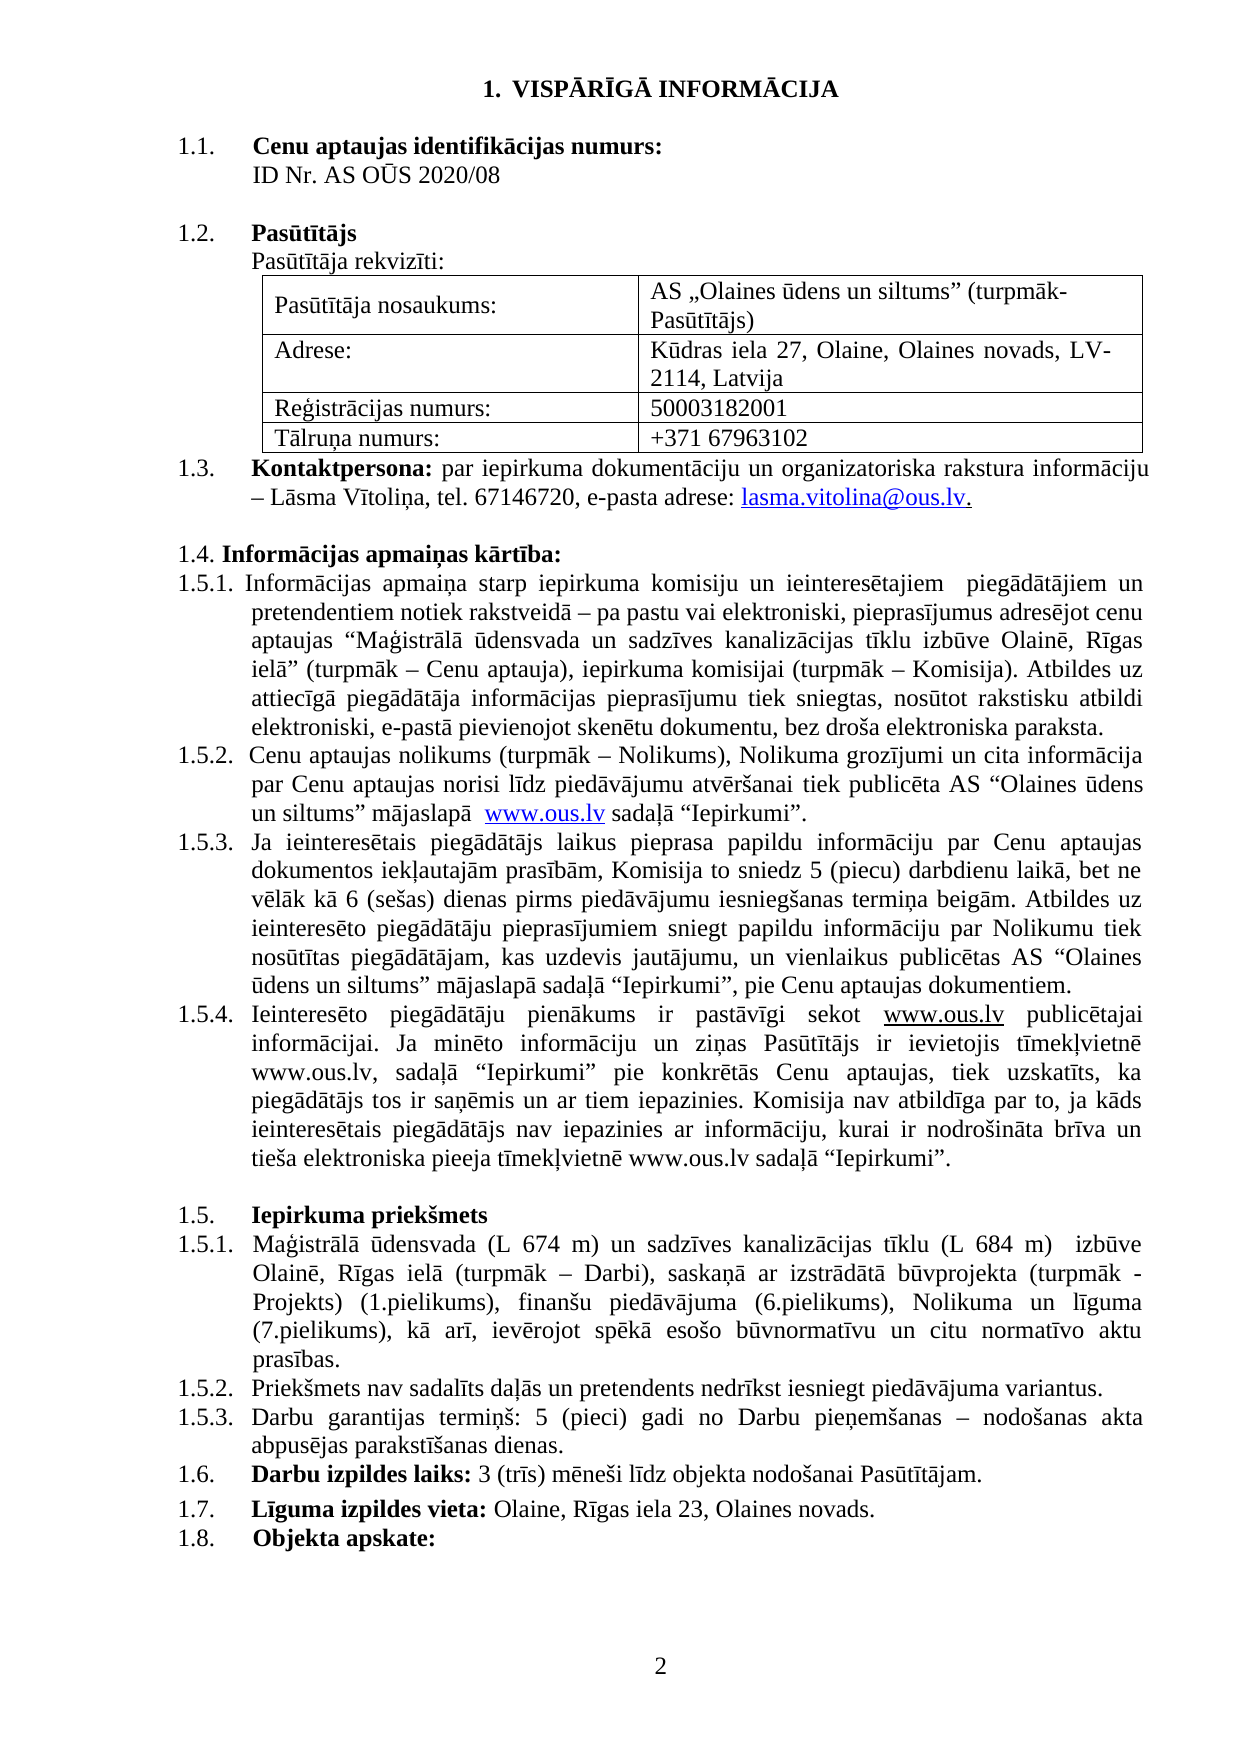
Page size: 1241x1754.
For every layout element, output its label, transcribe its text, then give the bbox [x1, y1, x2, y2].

list Līguma izpildes vieta: Olaine, Rīgas iela 23, Olaines novads. [177, 1494, 1144, 1523]
table_cell +371 67963102 [639, 423, 1142, 452]
table_cell 50003182001 [639, 393, 1142, 422]
table_header AS „Olaines ūdens un siltums” (turpmāk- Pasūtītājs) [639, 276, 1142, 334]
text 1.5.3. Ja ieinteresētais piegādātājs laikus pieprasa papildu informāciju par Cenu aptaujas dokumentos iekļautajām prasībām, Komisija to sniedz 5 (piecu) darbdienu laikā, bet ne vēlāk kā 6 (sešas) dienas pirms piedāvājumu iesniegšanas termiņa beigām. Atbildes uz ieinteresēto piegādātāju pieprasījumiem sniegt papildu informāciju par Nolikumu tiek nosūtītas piegādātājam, kas uzdevis jautājumu, un vienlaikus publicētas AS “Olaines ūdens un siltums” mājaslapā sadaļā “Iepirkumi”, pie Cenu aptaujas dokumentiem. [177, 827, 1143, 999]
list Pasūtītājs [177, 218, 1144, 246]
text 1.5.4. Ieinteresēto piegādātāju pienākums ir pastāvīgi sekot www.ous.lv publicētajai informācijai. Ja minēto informāciju un ziņas Pasūtītājs ir ievietojis tīmekļvietnē www.ous.lv, sadaļā “Iepirkumi” pie konkrētās Cenu aptaujas, tiek uzskatīts, ka piegādātājs tos ir saņēmis un ar tiem iepazinies. Komisija nav atbildīga par to, ja kāds ieinteresētais piegādātājs nav iepazinies ar informāciju, kurai ir nodrošināta brīva un tieša elektroniska pieeja tīmekļvietnē www.ous.lv sadaļā “Iepirkumi”. [177, 999, 1143, 1172]
text ID Nr. AS OŪS 2020/08 [177, 160, 1144, 189]
table_cell Reģistrācijas numurs: [263, 393, 638, 422]
list Priekšmets nav sadalīts daļās un pretendents nedrīkst iesniegt piedāvājuma variantus. [177, 1373, 1143, 1402]
table_cell Tālruņa numurs: [263, 423, 638, 452]
list Darbu garantijas termiņš: 5 (pieci) gadi no Darbu pieņemšanas – nodošanas akta abpusējas parakstīšanas dienas. [177, 1402, 1144, 1459]
table_header Pasūtītāja nosaukums: [263, 276, 638, 334]
list Objekta apskate: [177, 1523, 1144, 1552]
text Pasūtītāja rekvizīti: [251, 246, 1144, 275]
table_cell Adrese: [263, 335, 638, 392]
list Iepirkuma priekšmets [177, 1200, 1143, 1229]
list Darbu izpildes laiks: 3 (trīs) mēneši līdz objekta nodošanai Pasūtītājam. [177, 1459, 1144, 1488]
list VISPĀRĪGĀ INFORMĀCIJA [177, 74, 1144, 103]
text 1.5.1. Informācijas apmaiņa starp iepirkuma komisiju un ieinteresētajiem piegādātājiem un pretendentiem notiek rakstveidā – pa pastu vai elektroniski, pieprasījumus adresējot cenu aptaujas “Maģistrālā ūdensvada un sadzīves kanalizācijas tīklu izbūve Olainē, Rīgas ielā” (turpmāk – Cenu aptauja), iepirkuma komisijai (turpmāk – Komisija). Atbildes uz attiecīgā piegādātāja informācijas pieprasījumu tiek sniegtas, nosūtot rakstisku atbildi elektroniski, e-pastā pievienojot skenētu dokumentu, bez droša elektroniska paraksta. [177, 568, 1144, 740]
text 1.5.2. Cenu aptaujas nolikums (turpmāk – Nolikums), Nolikuma grozījumi un cita informācija par Cenu aptaujas norisi līdz piedāvājumu atvēršanai tiek publicēta AS “Olaines ūdens un siltums” mājaslapā www.ous.lv sadaļā “Iepirkumi”. [177, 740, 1144, 827]
list Cenu aptaujas identifikācijas numurs: [177, 131, 1144, 160]
list Informācijas apmaiņas kārtība: [177, 539, 1143, 568]
list Kontaktpersona: par iepirkuma dokumentāciju un organizatoriska rakstura informāciju – Lāsma Vītoliņa, tel. 67146720, e-pasta adrese: lasma.vitolina@ous.lv. [177, 453, 1150, 510]
table_cell Kūdras iela 27, Olaine, Olaines novads, LV-2114, Latvija [639, 335, 1142, 392]
list Maģistrālā ūdensvada (L 674 m) un sadzīves kanalizācijas tīklu (L 684 m) izbūve Olainē, Rīgas ielā (turpmāk – Darbi), saskaņā ar izstrādātā būvprojekta (turpmāk - Projekts) (1.pielikums), finanšu piedāvājuma (6.pielikums), Nolikuma un līguma (7.pielikums), kā arī, ievērojot spēkā esošo būvnormatīvu un citu normatīvo aktu prasības. [177, 1229, 1143, 1373]
